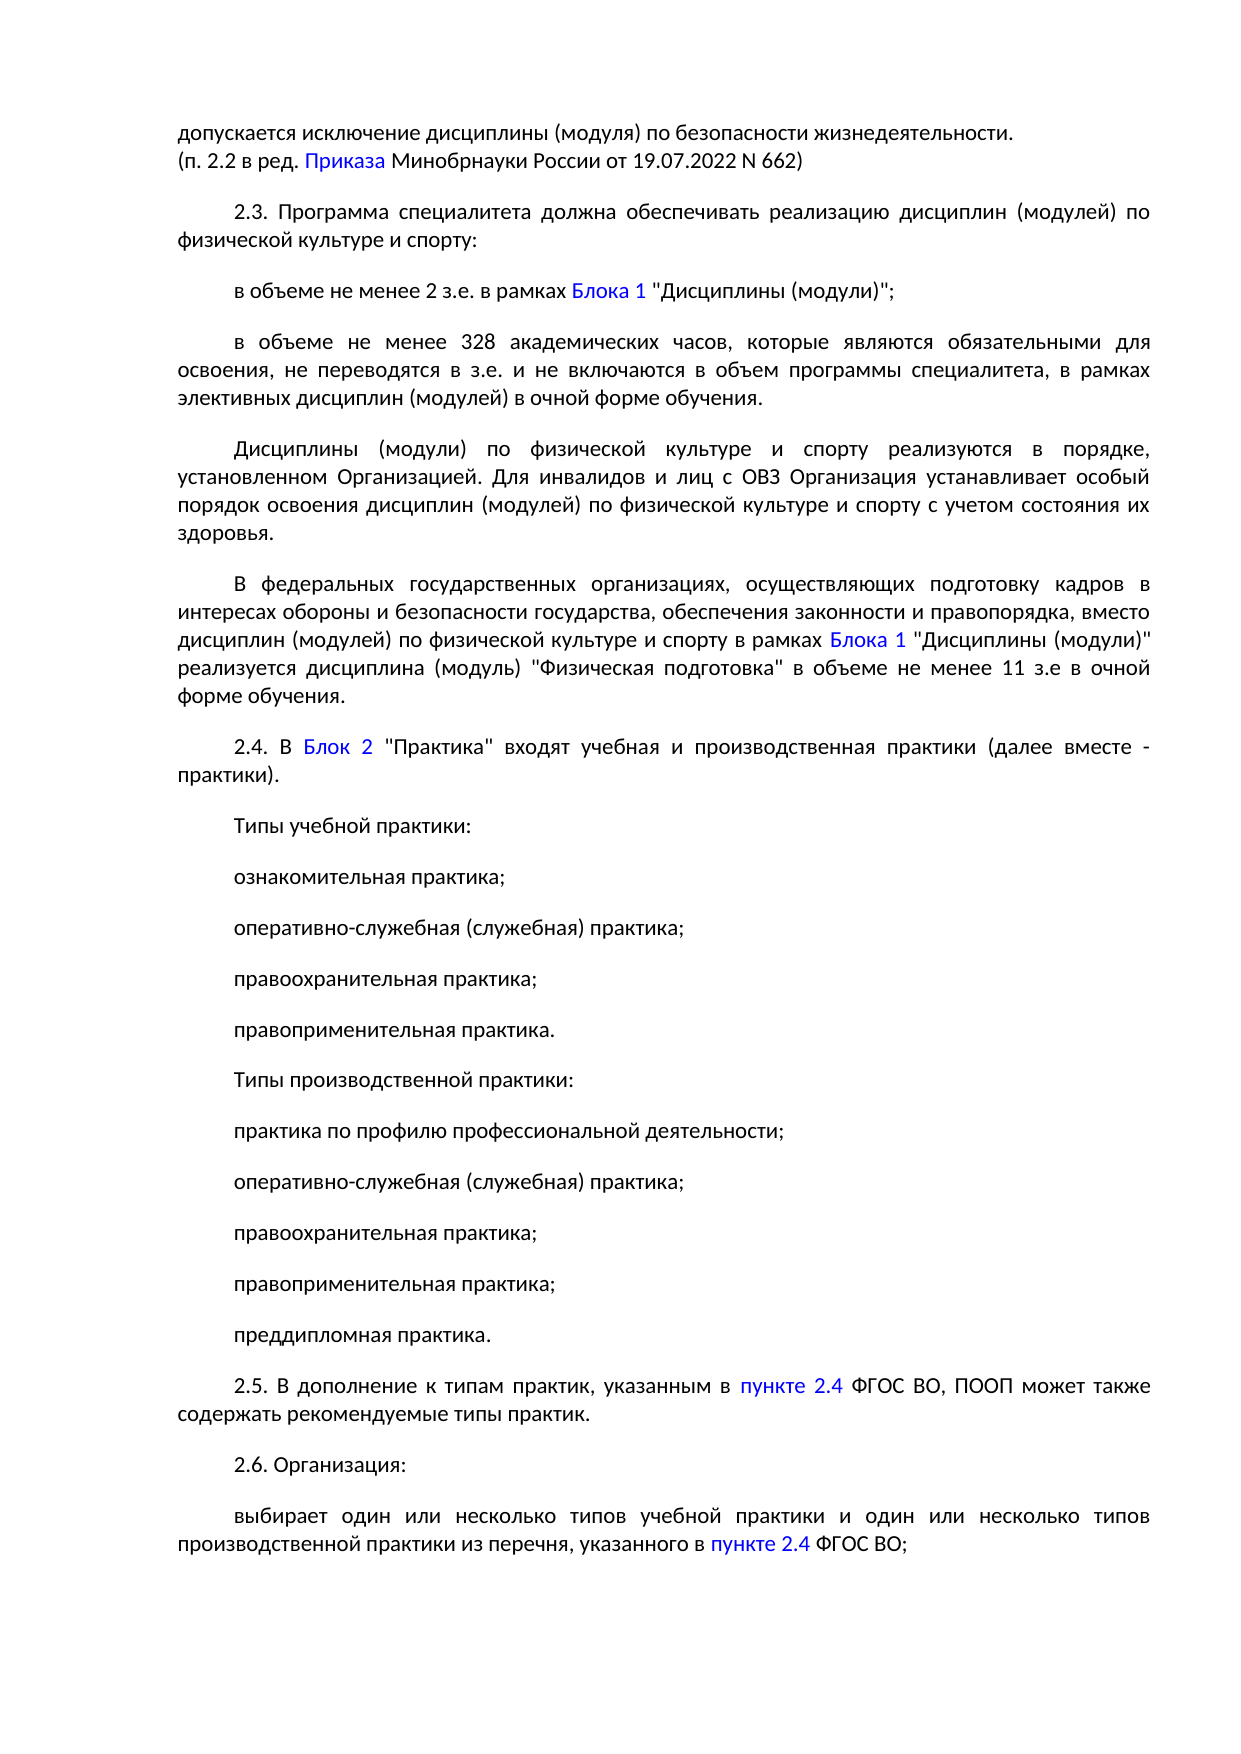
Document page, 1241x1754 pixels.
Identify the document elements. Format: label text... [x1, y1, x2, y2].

text в объеме не менее 2 з.е. в рамках Блока 1 "Дисциплины (модули)"; [177, 276, 1152, 304]
text оперативно-служебная (служебная) практика; [177, 1167, 1152, 1196]
text 2.6. Организация: [177, 1450, 1152, 1478]
text оперативно-служебная (служебная) практика; [177, 913, 1152, 941]
text В федеральных государственных организациях, осуществляющих подготовку кадров в интересах обороны и безопасности государства, обеспечения законности и правопорядка, вместо дисциплин (модулей) по физической культуре и спорту в рамках Блока 1 "Дисциплины (модули)" реализуется дисциплина (модуль) "Физическая подготовка" в объеме не менее 11 з.е в очной форме обучения. [177, 569, 1152, 709]
text правоприменительная практика. [177, 1015, 1152, 1043]
text 2.4. В Блок 2 "Практика" входят учебная и производственная практики (далее вместе - практики). [177, 732, 1152, 788]
text правоприменительная практика; [177, 1269, 1152, 1297]
text выбирает один или несколько типов учебной практики и один или несколько типов производственной практики из перечня, указанного в пункте 2.4 ФГОС ВО; [177, 1501, 1152, 1557]
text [177, 118, 1152, 146]
text в объеме не менее 328 академических часов, которые являются обязательными для освоения, не переводятся в з.е. и не включаются в объем программы специалитета, в рамках элективных дисциплин (модулей) в очной форме обучения. [177, 327, 1152, 411]
text преддипломная практика. [177, 1320, 1152, 1348]
text правоохранительная практика; [177, 1218, 1152, 1246]
text правоохранительная практика; [177, 964, 1152, 992]
text 2.3. Программа специалитета должна обеспечивать реализацию дисциплин (модулей) по физической культуре и спорту: [177, 197, 1152, 253]
text Типы учебной практики: [177, 811, 1152, 839]
text ознакомительная практика; [177, 862, 1152, 890]
text Дисциплины (модули) по физической культуре и спорту реализуются в порядке, установленном Организацией. Для инвалидов и лиц с ОВЗ Организация устанавливает особый порядок освоения дисциплин (модулей) по физической культуре и спорту с учетом состояния их здоровья. [177, 434, 1152, 546]
text (п. 2.2 в ред. Приказа Минобрнауки России от 19.07.2022 N 662) [177, 146, 1152, 174]
text Типы производственной практики: [177, 1066, 1152, 1094]
text 2.5. В дополнение к типам практик, указанным в пункте 2.4 ФГОС ВО, ПООП может также содержать рекомендуемые типы практик. [177, 1371, 1152, 1427]
text практика по профилю профессиональной деятельности; [177, 1117, 1152, 1144]
